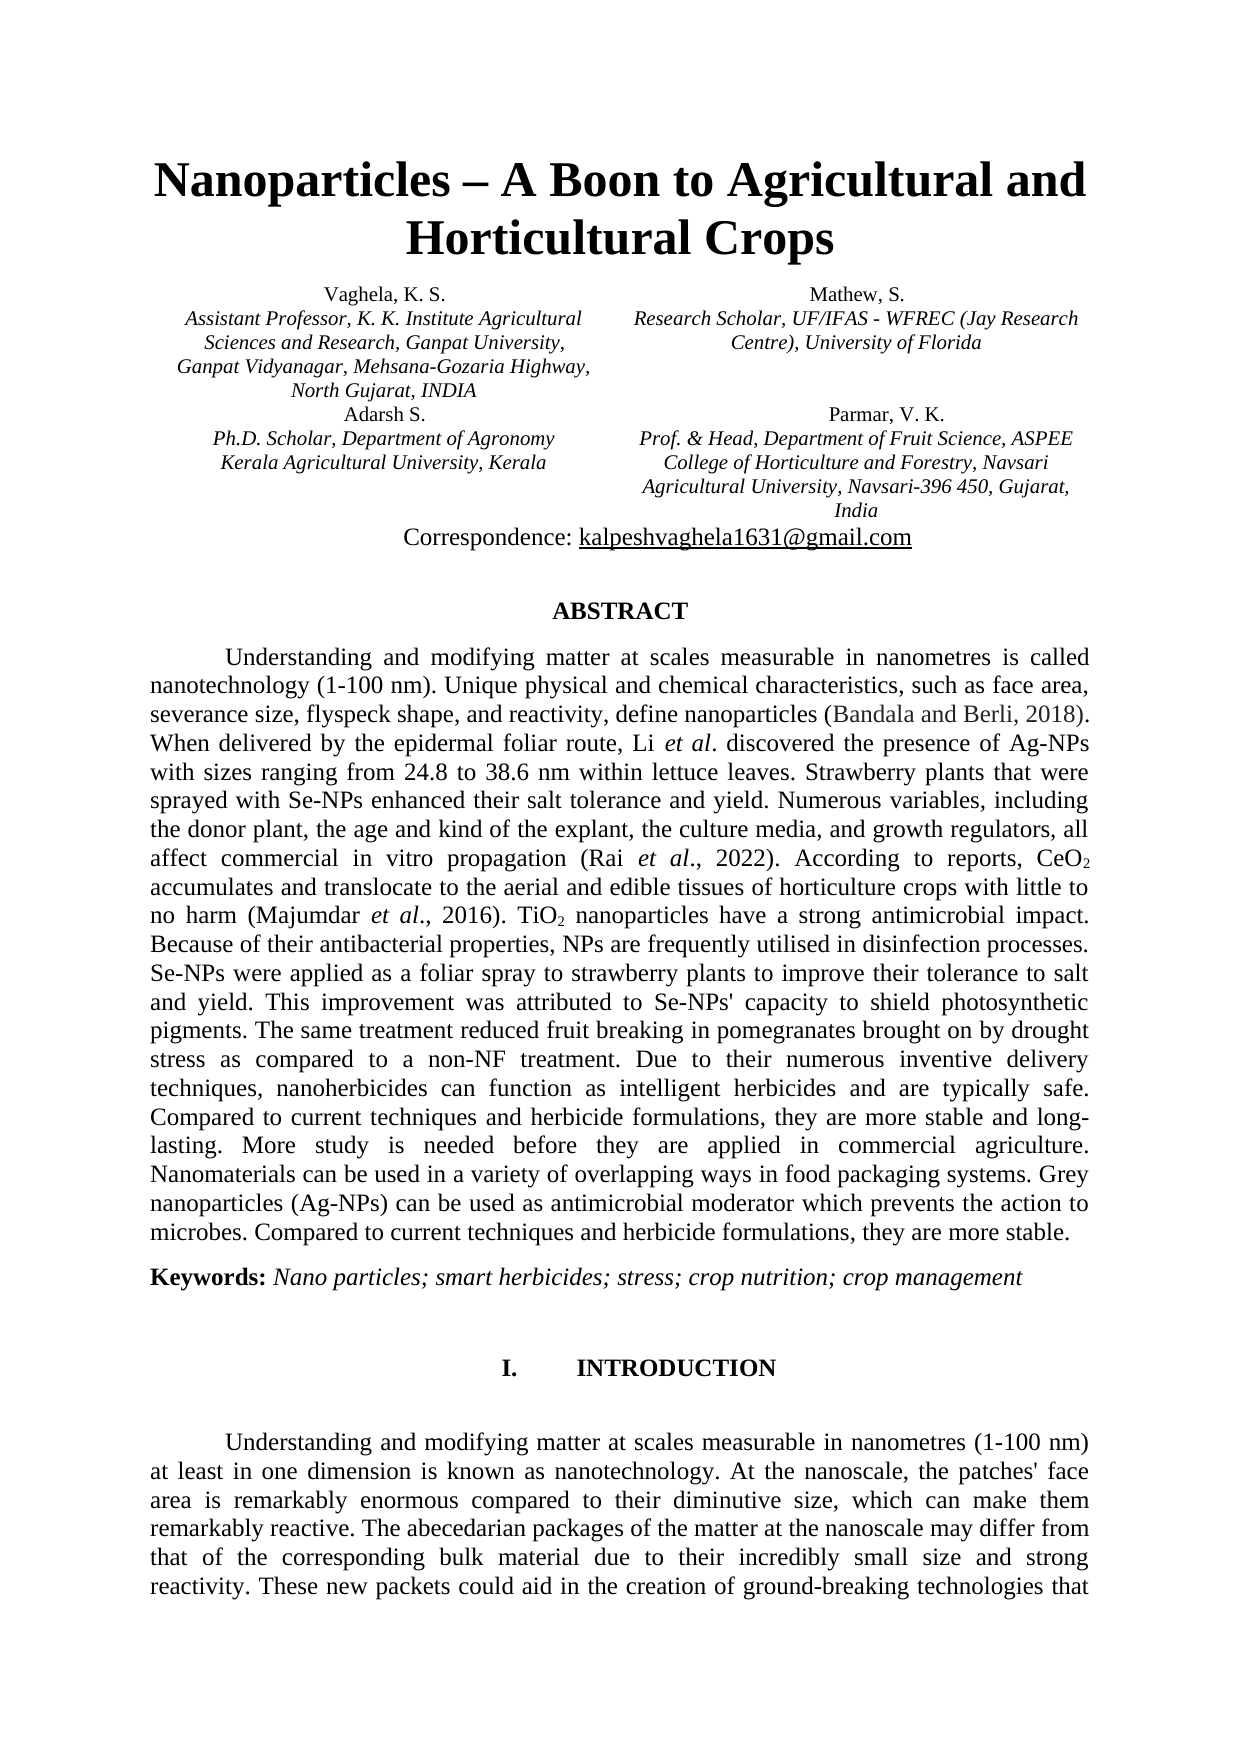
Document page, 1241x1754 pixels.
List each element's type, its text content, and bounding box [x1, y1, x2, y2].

text Nanoparticles – A Boon to Agricultural and Horticultural Crops [150, 150, 1090, 265]
text Understanding and modifying matter at scales measurable in nanometres is called nanotechnology (1-100 nm). Unique physical and chemical characteristics, such as face area, severance size, flyspeck shape, and reactivity, define nanoparticles (Bandala and Berli, 2018). When delivered by the epidermal foliar route, Li et al. discovered the presence of Ag-NPs with sizes ranging from 24.8 to 38.6 nm within lettuce leaves. Strawberry plants that were sprayed with Se-NPs enhanced their salt tolerance and yield. Numerous variables, including the donor plant, the age and kind of the explant, the culture media, and growth regulators, all affect commercial in vitro propagation (Rai et al., 2022). According to reports, CeO2 accumulates and translocate to the aerial and edible tissues of horticulture crops with little to no harm (Majumdar et al., 2016). TiO2 nanoparticles have a strong antimicrobial impact. Because of their antibacterial properties, NPs are frequently utilised in disinfection processes. Se-NPs were applied as a foliar spray to strawberry plants to improve their tolerance to salt and yield. This improvement was attributed to Se-NPs' capacity to shield photosynthetic pigments. The same treatment reduced fruit breaking in pomegranates brought on by drought stress as compared to a non-NF treatment. Due to their numerous inventive delivery techniques, nanoherbicides can function as intelligent herbicides and are typically safe. Compared to current techniques and herbicide formulations, they are more stable and long-lasting. More study is needed before they are applied in commercial agriculture. Nanomaterials can be used in a variety of overlapping ways in food packaging systems. Grey nanoparticles (Ag-NPs) can be used as antimicrobial moderator which prevents the action to microbes. Compared to current techniques and herbicide formulations, they are more stable. [150, 642, 1090, 1246]
table_header Vaghela, K. S. Assistant Professor, K. K. Institute Agricultural Sciences and Research, Ganpat University, Ganpat Vidyanagar, Mehsana-Gozaria Highway, North Gujarat, INDIA [150, 282, 619, 402]
table_header Mathew, S. Research Scholar, UF/IFAS - WFREC (Jay Research Centre), University of Florida [620, 282, 1094, 402]
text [150, 1427, 1090, 1600]
text Keywords: Nano particles; smart herbicides; stress; crop nutrition; crop management [150, 1262, 1090, 1291]
text ABSTRACT [150, 596, 1090, 625]
table_cell Parmar, V. K. Prof. & Head, Department of Fruit Science, ASPEE College of Horticulture and Forestry, Navsari Agricultural University, Navsari-396 450, Gujarat, India [620, 402, 1094, 522]
text Correspondence: kalpeshvaghela1631@gmail.com [150, 522, 1090, 551]
list INTRODUCTION [187, 1353, 1090, 1382]
table_cell Adarsh S. Ph.D. Scholar, Department of Agronomy Kerala Agricultural University, Kerala [150, 402, 619, 522]
